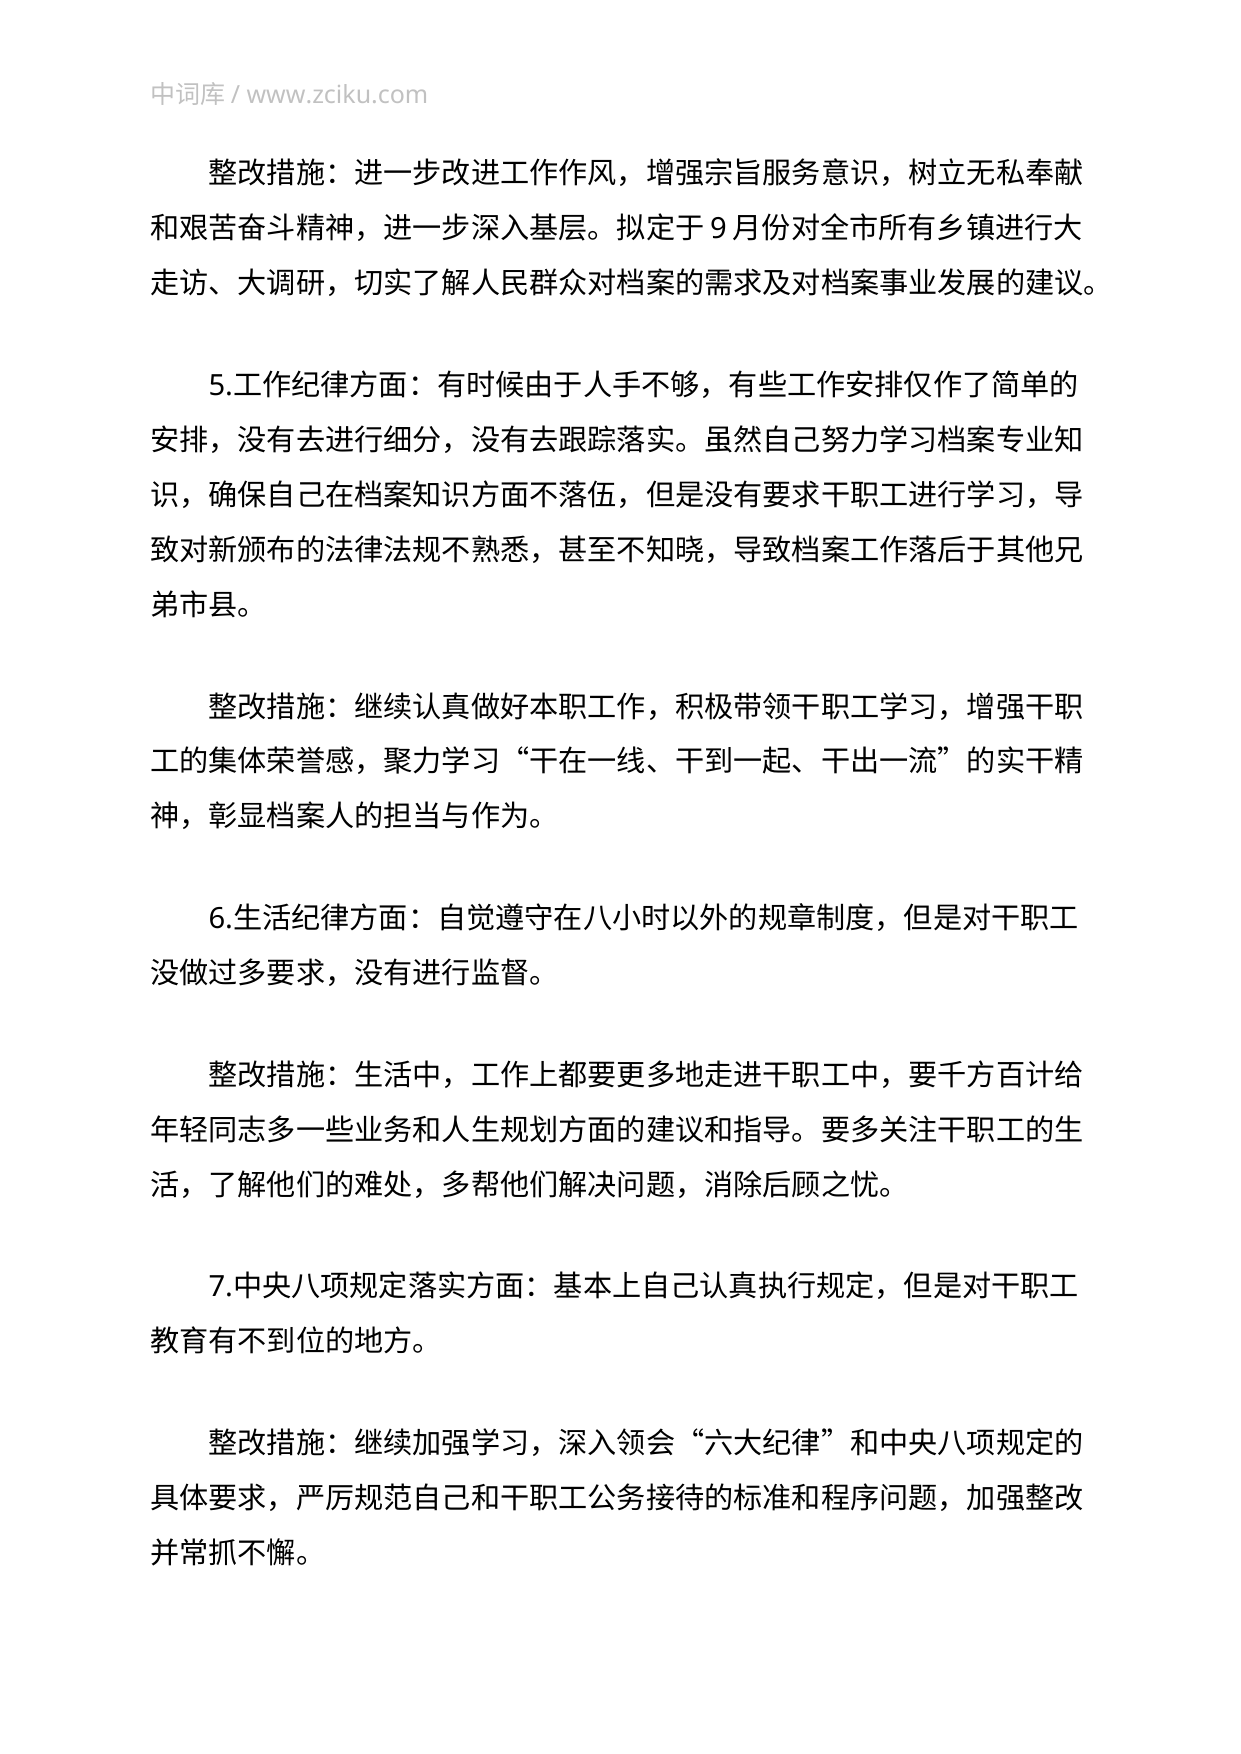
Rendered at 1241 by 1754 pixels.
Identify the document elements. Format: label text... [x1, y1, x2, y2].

text 7.中央八项规定落实方面：基本上自己认真执行规定，但是对干职工教育有不到位的地方。 [150, 1263, 1090, 1360]
text 整改措施：继续认真做好本职工作，积极带领干职工学习，增强干职工的集体荣誉感，聚力学习“干在一线、干到一起、干出一流”的实干精神，彰显档案人的担当与作为。 [150, 683, 1090, 835]
text 整改措施：生活中，工作上都要更多地走进干职工中，要千方百计给年轻同志多一些业务和人生规划方面的建议和指导。要多关注干职工的生活，了解他们的难处，多帮他们解决问题，消除后顾之忧。 [150, 1051, 1090, 1203]
text 6.生活纪律方面：自觉遵守在八小时以外的规章制度，但是对干职工没做过多要求，没有进行监督。 [150, 895, 1090, 992]
text 5.工作纪律方面：有时候由于人手不够，有些工作安排仅作了简单的安排，没有去进行细分，没有去跟踪落实。虽然自己努力学习档案专业知识，确保自己在档案知识方面不落伍，但是没有要求干职工进行学习，导致对新颁布的法律法规不熟悉，甚至不知晓，导致档案工作落后于其他兄弟市县。 [150, 362, 1090, 624]
text 整改措施：继续加强学习，深入领会“六大纪律”和中央八项规定的具体要求，严厉规范自己和干职工公务接待的标准和程序问题，加强整改并常抓不懈。 [150, 1420, 1090, 1572]
text 整改措施：进一步改进工作作风，增强宗旨服务意识，树立无私奉献和艰苦奋斗精神，进一步深入基层。拟定于9月份对全市所有乡镇进行大走访、大调研，切实了解人民群众对档案的需求及对档案事业发展的建议。 [150, 150, 1090, 302]
